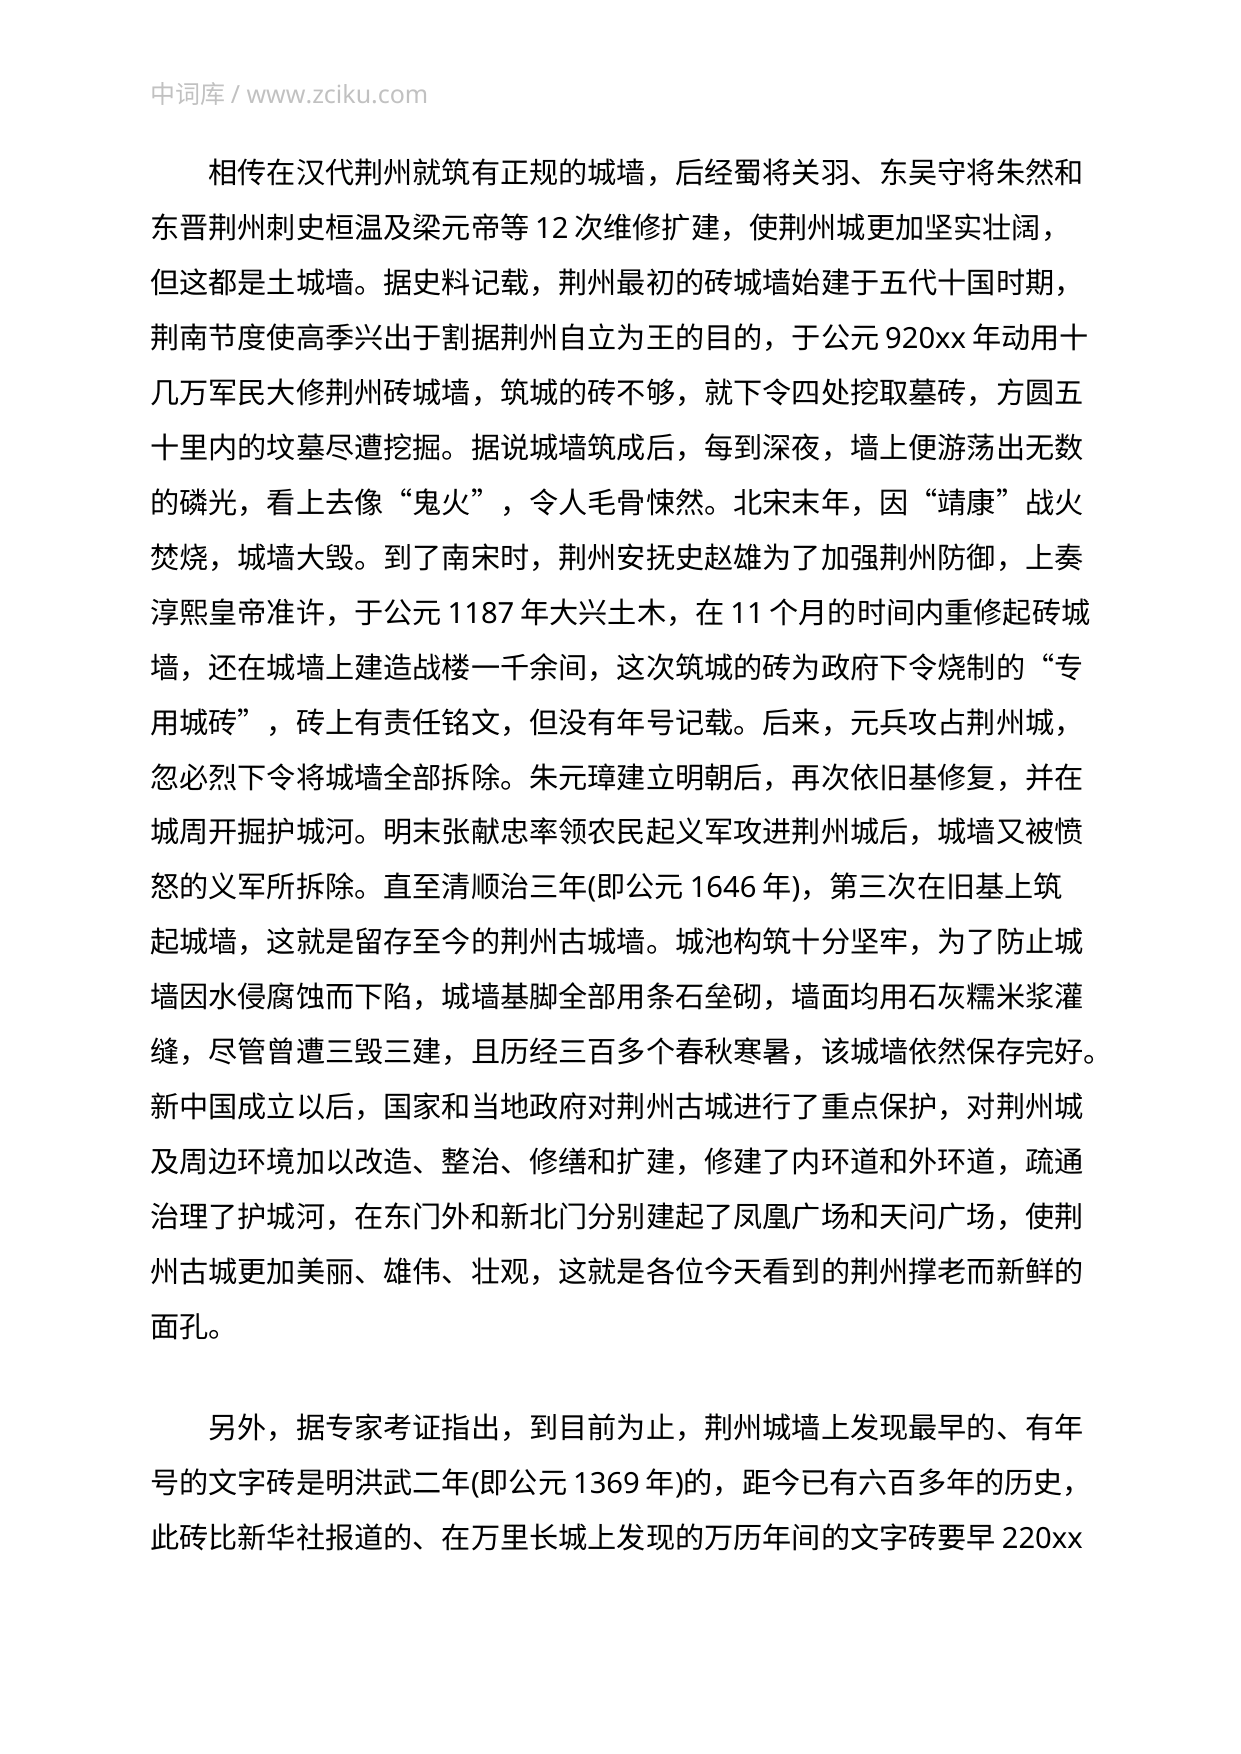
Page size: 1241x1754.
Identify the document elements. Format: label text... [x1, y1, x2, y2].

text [150, 1405, 1090, 1557]
text 相传在汉代荆州就筑有正规的城墙，后经蜀将关羽、东吴守将朱然和东晋荆州刺史桓温及梁元帝等12次维修扩建，使荆州城更加坚实壮阔，但这都是土城墙。据史料记载，荆州最初的砖城墙始建于五代十国时期，荆南节度使高季兴出于割据荆州自立为王的目的，于公元920xx年动用十几万军民大修荆州砖城墙，筑城的砖不够，就下令四处挖取墓砖，方圆五十里内的坟墓尽遭挖掘。据说城墙筑成后，每到深夜，墙上便游荡出无数的磷光，看上去像“鬼火”，令人毛骨悚然。北宋末年，因“靖康”战火焚烧，城墙大毁。到了南宋时，荆州安抚史赵雄为了加强荆州防御，上奏淳熙皇帝准许，于公元1187年大兴土木，在11个月的时间内重修起砖城墙，还在城墙上建造战楼一千余间，这次筑城的砖为政府下令烧制的“专用城砖”，砖上有责任铭文，但没有年号记载。后来，元兵攻占荆州城，忽必烈下令将城墙全部拆除。朱元璋建立明朝后，再次依旧基修复，并在城周开掘护城河。明末张献忠率领农民起义军攻进荆州城后，城墙又被愤怒的义军所拆除。直至清顺治三年(即公元1646年)，第三次在旧基上筑起城墙，这就是留存至今的荆州古城墙。城池构筑十分坚牢，为了防止城墙因水侵腐蚀而下陷，城墙基脚全部用条石垒砌，墙面均用石灰糯米浆灌缝，尽管曾遭三毁三建，且历经三百多个春秋寒暑，该城墙依然保存完好。新中国成立以后，国家和当地政府对荆州古城进行了重点保护，对荆州城及周边环境加以改造、整治、修缮和扩建，修建了内环道和外环道，疏通治理了护城河，在东门外和新北门分别建起了凤凰广场和天问广场，使荆州古城更加美丽、雄伟、壮观，这就是各位今天看到的荆州撑老而新鲜的面孔。 [150, 150, 1090, 1346]
